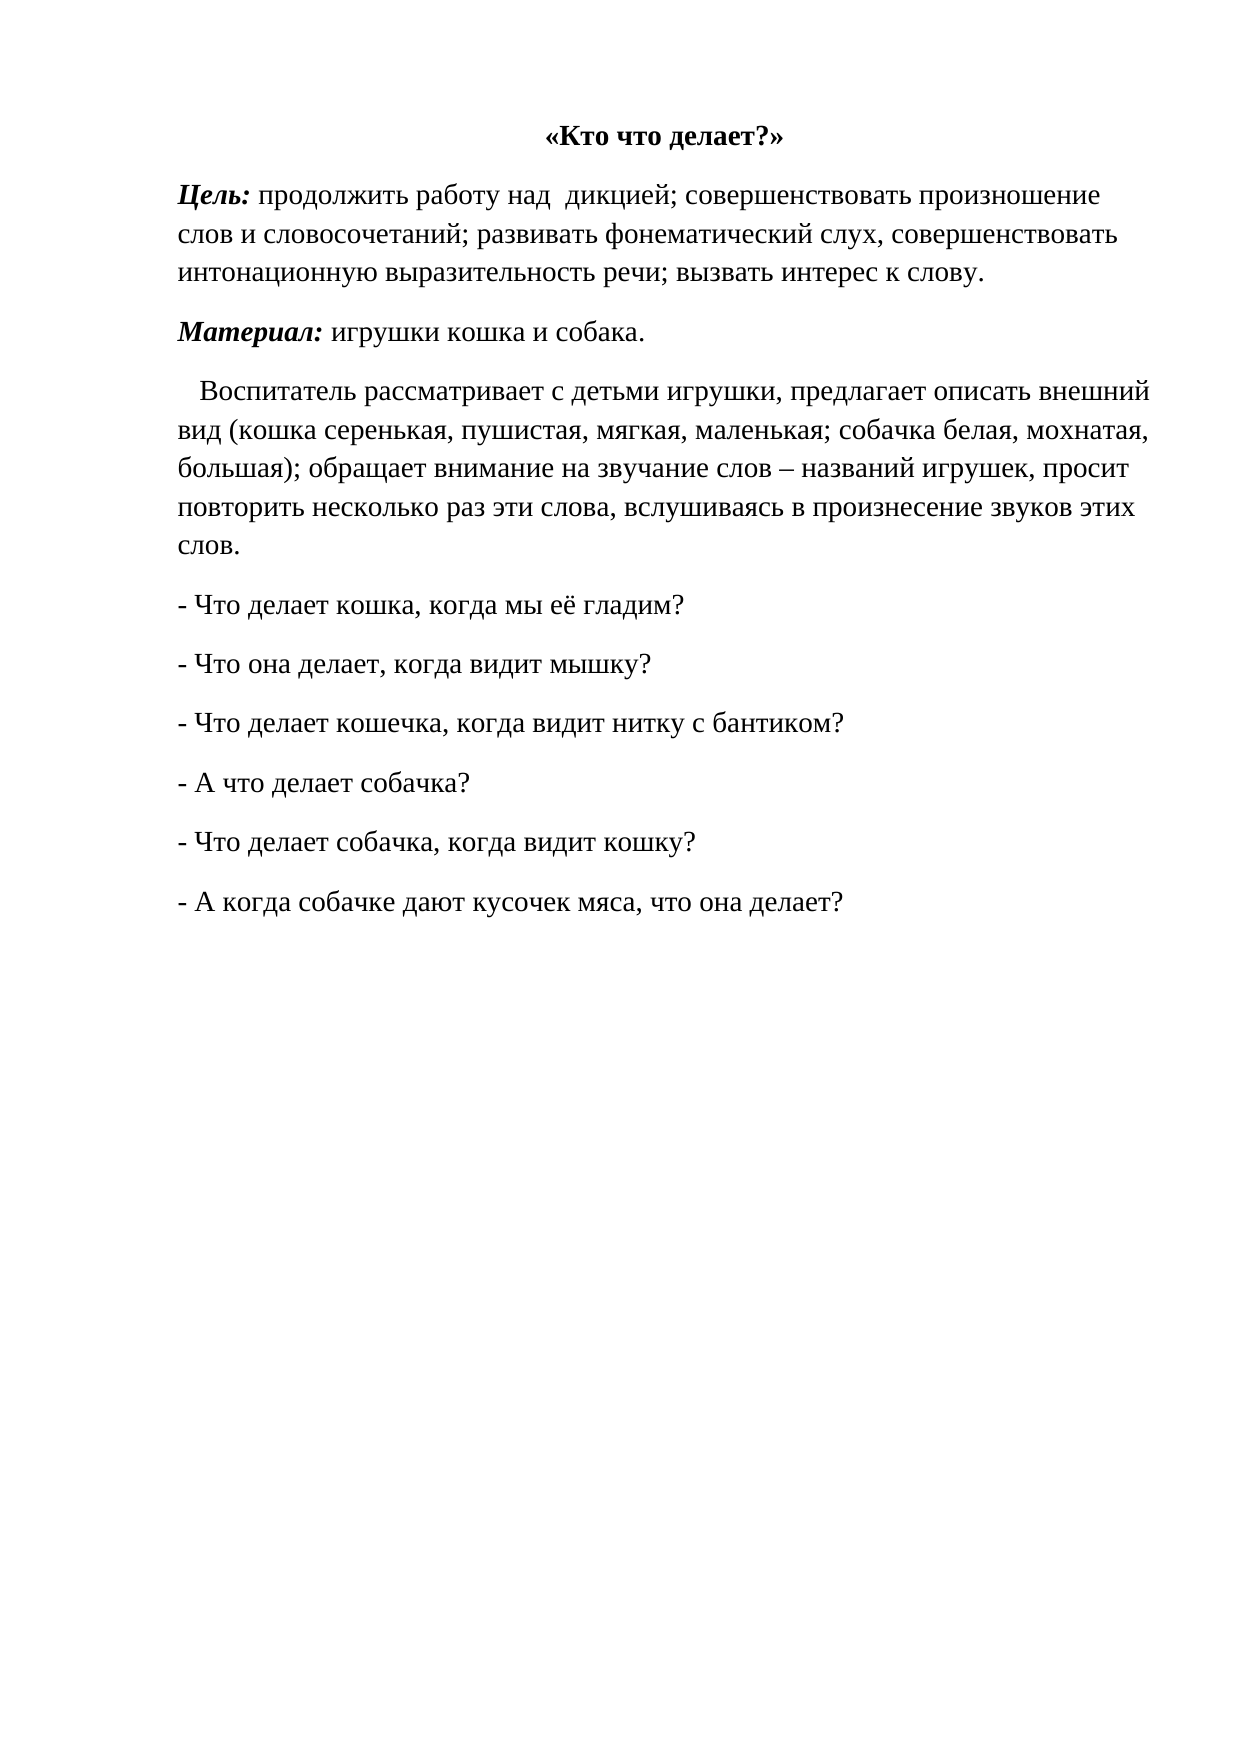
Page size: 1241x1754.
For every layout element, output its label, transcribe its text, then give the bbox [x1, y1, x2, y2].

text Материал: игрушки кошка и собака. [177, 314, 1152, 347]
text - А что делает собачка? [177, 765, 1152, 798]
text - Что она делает, когда видит мышку? [177, 646, 1152, 680]
text Воспитатель рассматривает с детьми игрушки, предлагает описать внешний вид (кошка серенькая, пушистая, мягкая, маленькая; собачка белая, мохнатая, большая); обращает внимание на звучание слов – названий игрушек, просит повторить несколько раз эти слова, вслушиваясь в произнесение звуков этих слов. [177, 373, 1152, 561]
text - Что делает кошечка, когда видит нитку с бантиком? [177, 706, 1152, 739]
text - Что делает собачка, когда видит кошку? [177, 824, 1152, 858]
text - А когда собачке дают кусочек мяса, что она делает? [177, 884, 1152, 917]
text «Кто что делает?» [177, 118, 1152, 152]
text Цель: продолжить работу над дикцией; совершенствовать произношение слов и словосочетаний; развивать фонематический слух, совершенствовать интонационную выразительность речи; вызвать интерес к слову. [177, 177, 1152, 288]
text - Что делает кошка, когда мы её гладим? [177, 587, 1152, 620]
